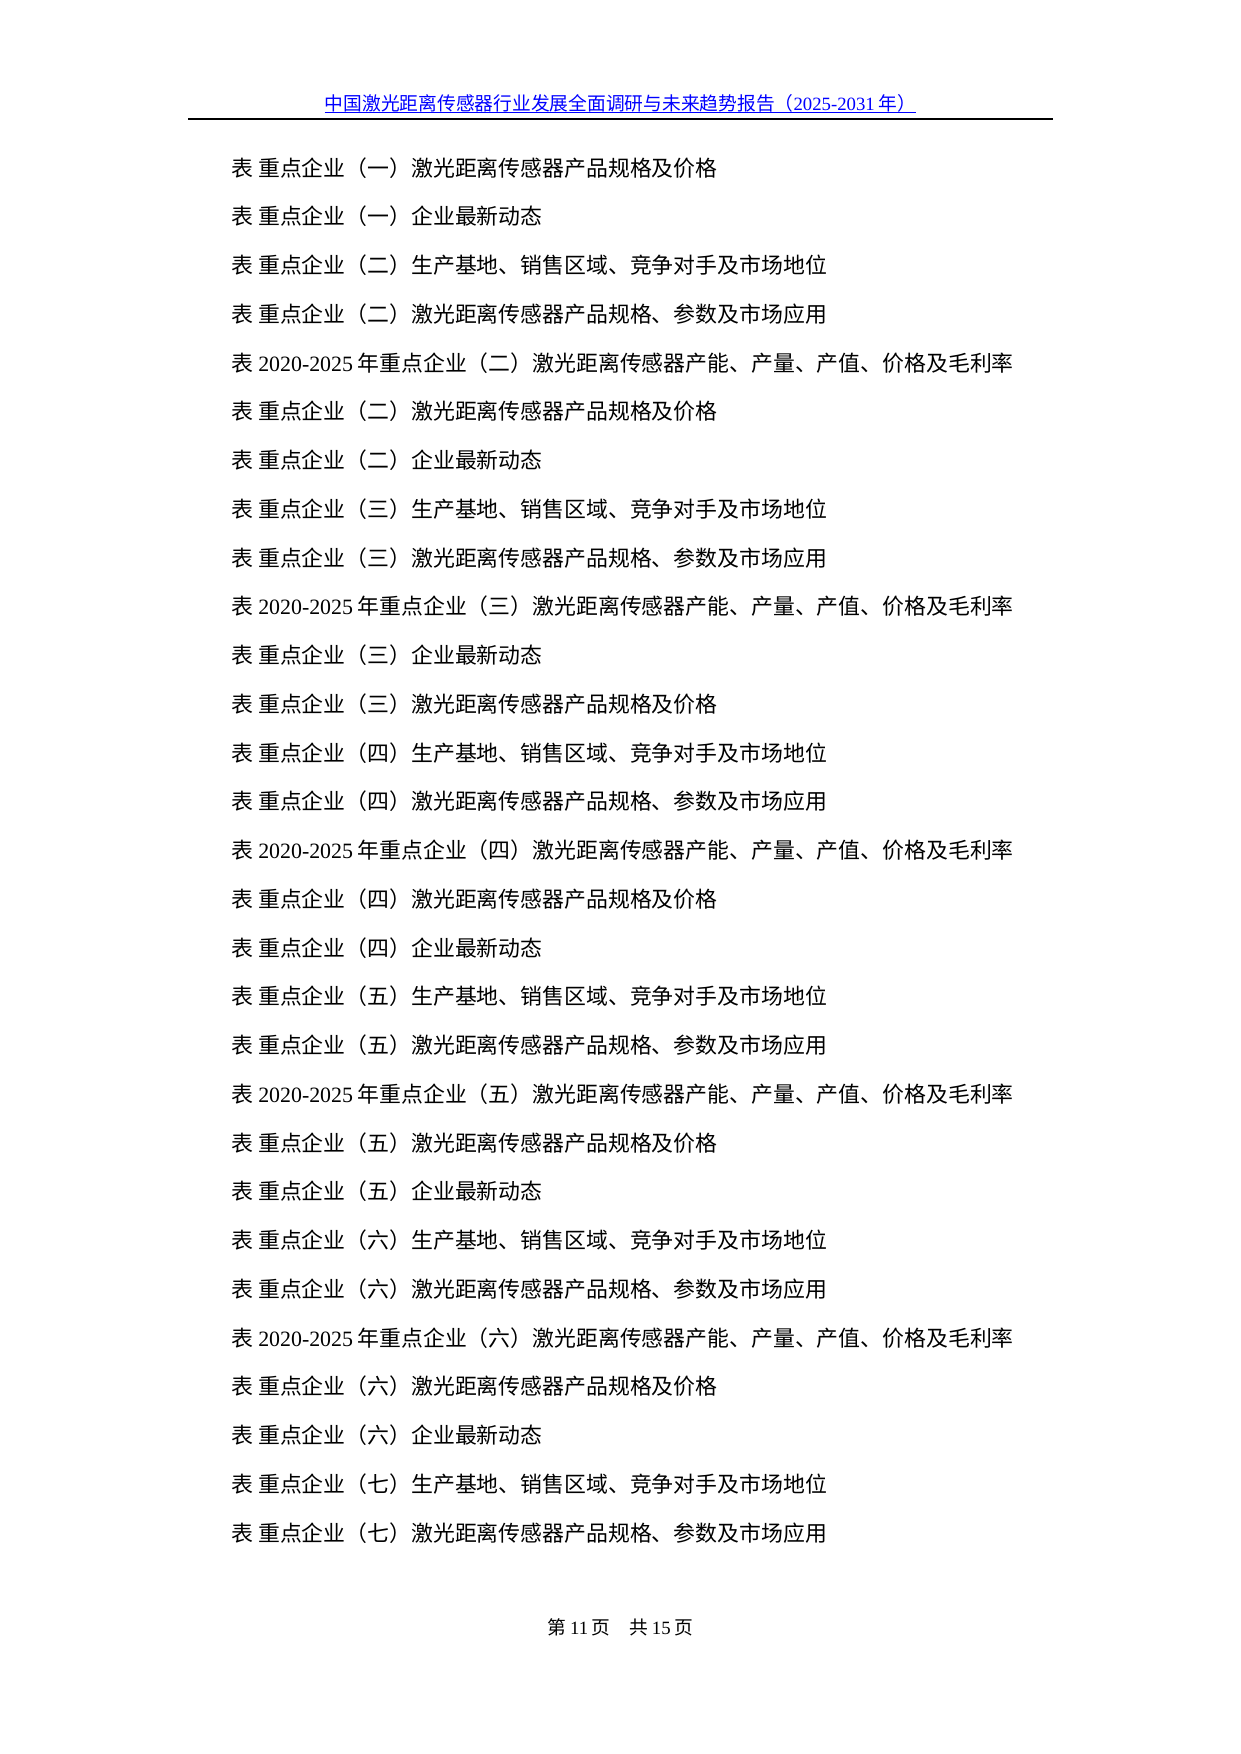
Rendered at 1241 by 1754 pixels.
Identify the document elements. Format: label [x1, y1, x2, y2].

text [187, 150, 1053, 1548]
